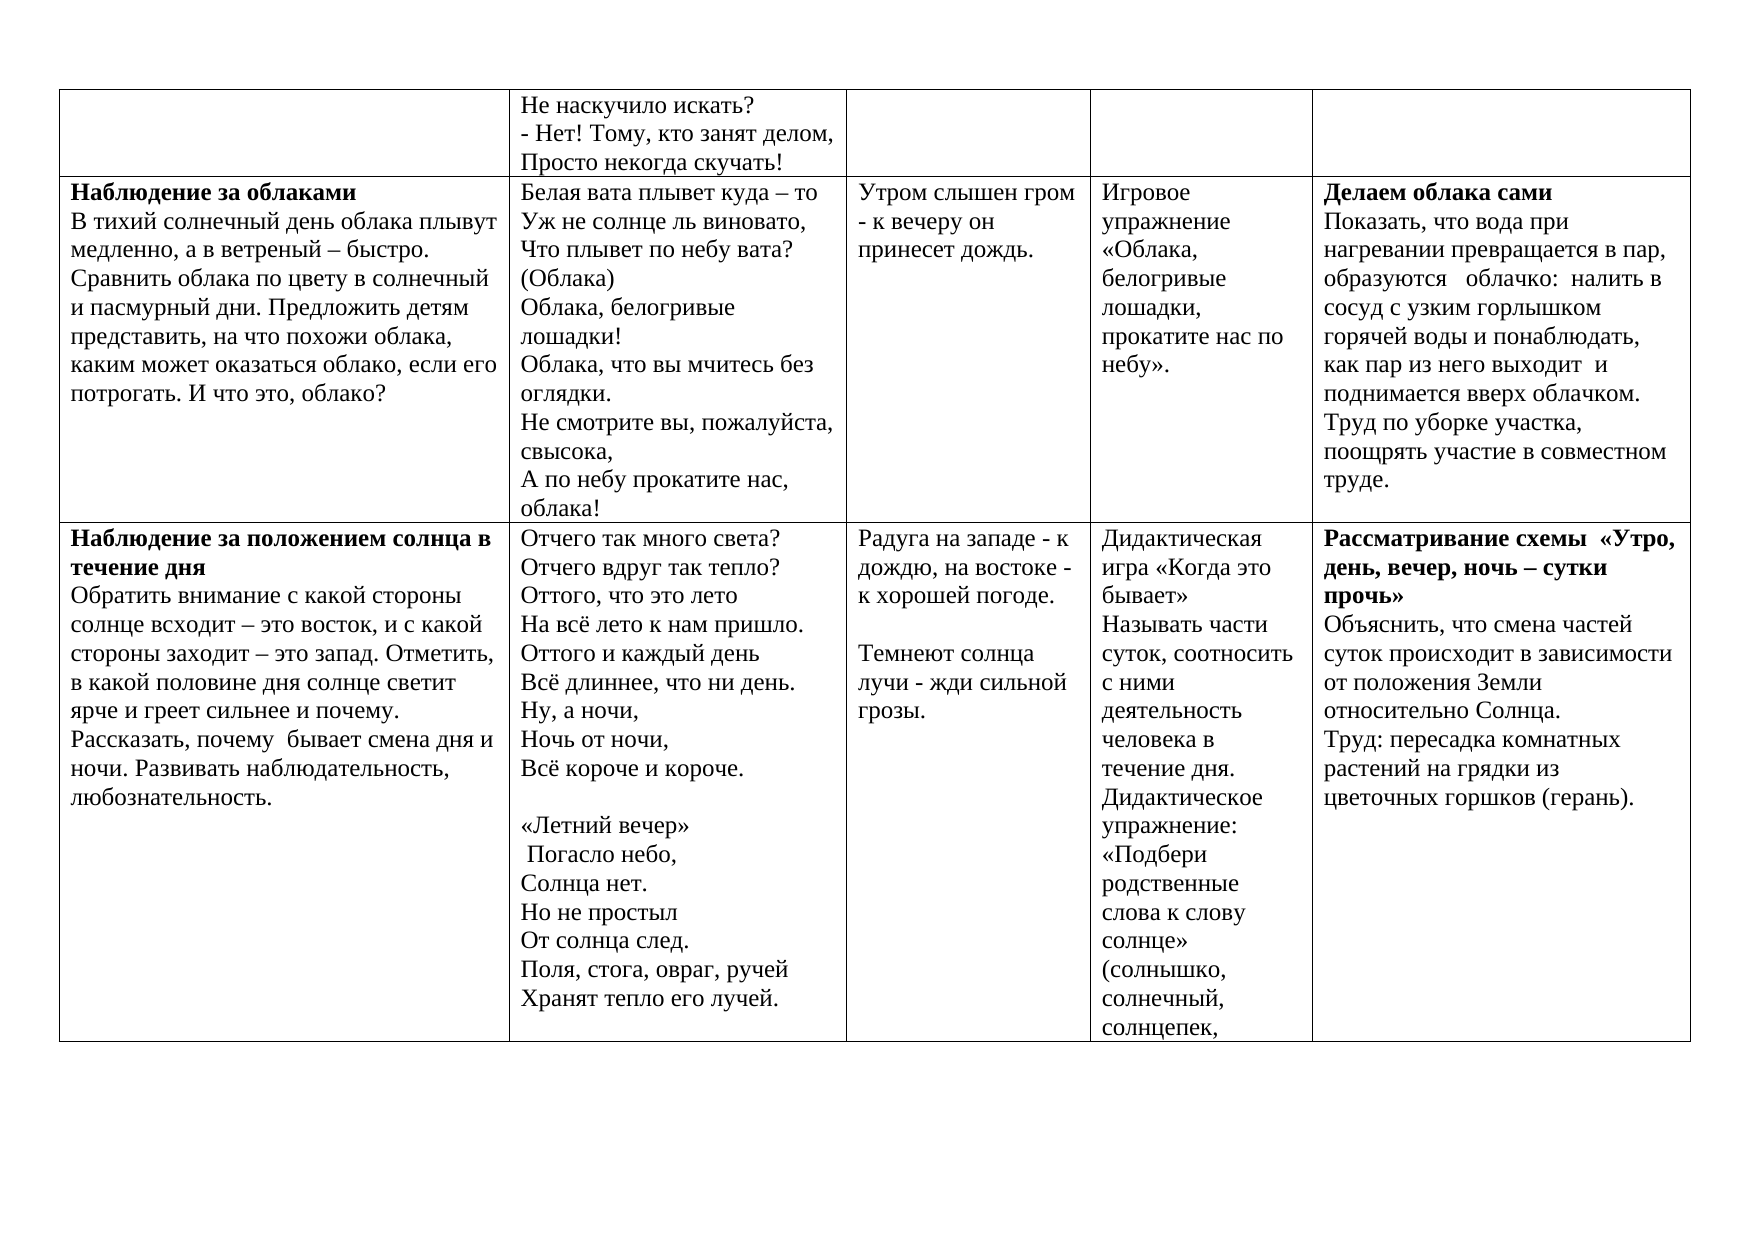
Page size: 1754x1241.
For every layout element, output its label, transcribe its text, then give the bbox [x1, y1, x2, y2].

table_cell Делаем облака сами Показать, что вода при нагревании превращается в пар, образуются облачко: налить в сосуд с узким горлышком горячей воды и понаблюдать, как пар из него выходит и поднимается вверх облачком. Труд по уборке участка, поощрять участие в совместном труде. [1313, 177, 1690, 522]
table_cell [510, 523, 846, 1041]
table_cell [1091, 90, 1312, 176]
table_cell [847, 90, 1090, 176]
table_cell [1313, 523, 1690, 1041]
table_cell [60, 523, 509, 1041]
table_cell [1091, 523, 1312, 1041]
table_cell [847, 523, 1090, 1041]
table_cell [60, 90, 509, 176]
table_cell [510, 90, 846, 176]
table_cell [1313, 90, 1690, 176]
table_cell Игровое упражнение «Облака, белогривые лошадки, прокатите нас по небу». [1091, 177, 1312, 522]
table_cell Утром слышен гром - к вечеру он принесет дождь. [847, 177, 1090, 522]
table_cell Белая вата плывет куда – то Уж не солнце ль виновато, Что плывет по небу вата? (Облака) Облака, белогривые лошадки! Облака, что вы мчитесь без оглядки. Не смотрите вы, пожалуйста, свысока, А по небу прокатите нас, облака! [510, 177, 846, 522]
table_cell Наблюдение за облаками В тихий солнечный день облака плывут медленно, а в ветреный – быстро. Сравнить облака по цвету в солнечный и пасмурный дни. Предложить детям представить, на что похожи облака, каким может оказаться облако, если его потрогать. И что это, облако? [60, 177, 509, 522]
